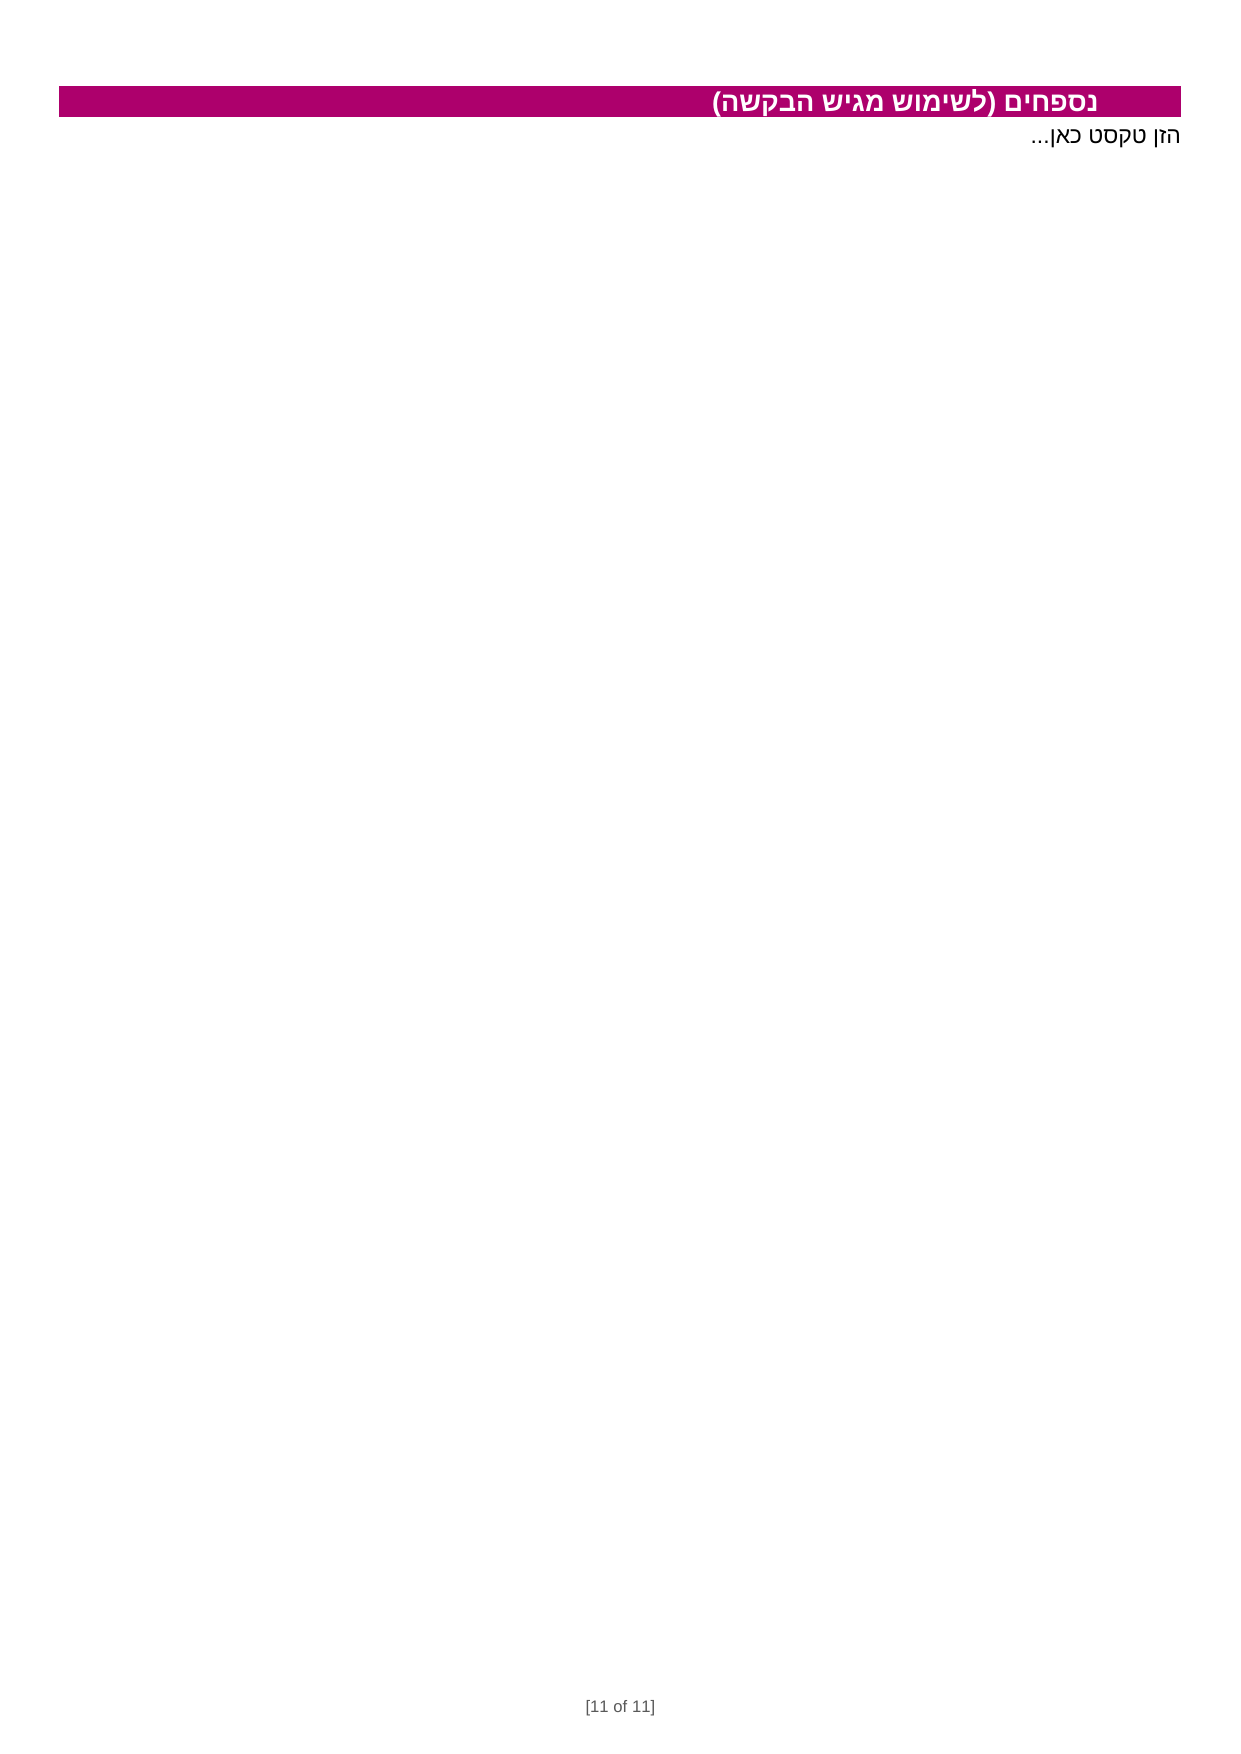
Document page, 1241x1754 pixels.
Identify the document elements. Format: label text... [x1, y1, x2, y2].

text הזן טקסט כאן... [59, 122, 1181, 148]
subtitle נספחים (לשימוש מגיש הבקשה) [59, 86, 1181, 117]
